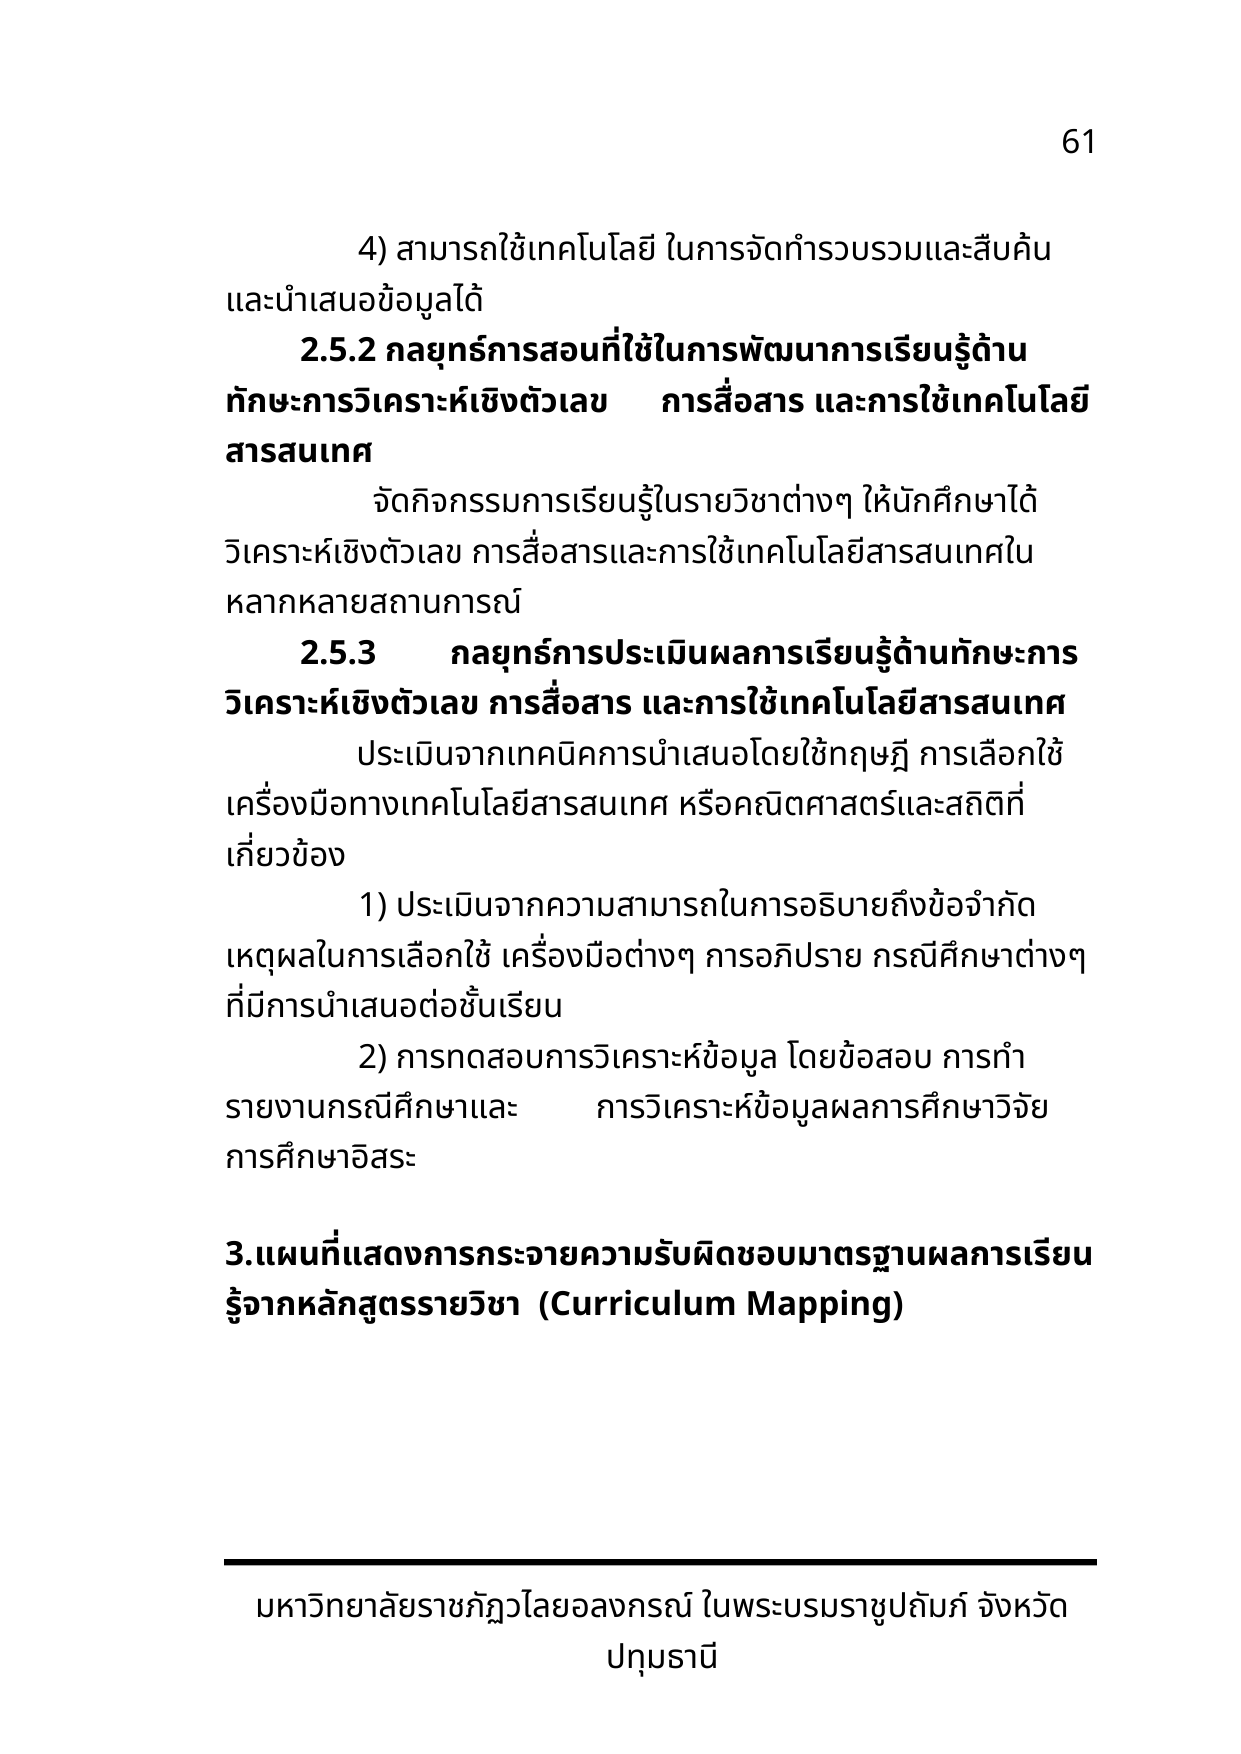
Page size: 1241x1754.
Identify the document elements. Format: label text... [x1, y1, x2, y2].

text 3. แผนที่แสดงการกระจายความรับผิดชอบมาตรฐานผลการเรียนรู้จากหลักสูตรรายวิชา (Curriculum Mapping) [225, 1229, 1099, 1331]
text 2.5.2 กลยุทธ์การสอนที่ใช้ในการพัฒนาการเรียนรู้ด้านทักษะการวิเคราะห์เชิงตัวเลข การสื่อสาร และการใช้เทคโนโลยีสารสนเทศ [225, 326, 1098, 477]
text 2) การทดสอบการวิเคราะห์ข้อมูล โดยข้อสอบ การทำรายงานกรณีศึกษาและ การวิเคราะห์ข้อมูลผลการศึกษาวิจัย การศึกษาอิสระ [225, 1032, 1099, 1184]
text จัดกิจกรรมการเรียนรู้ในรายวิชาต่างๆ ให้นักศึกษาได้วิเคราะห์เชิงตัวเลข การสื่อสารและการใช้เทคโนโลยีสารสนเทศในหลากหลายสถานการณ์ [225, 477, 1099, 629]
text 2.5.3 กลยุทธ์การประเมินผลการเรียนรู้ด้านทักษะการวิเคราะห์เชิงตัวเลข การสื่อสาร และการใช้เทคโนโลยีสารสนเทศ [225, 629, 1099, 730]
text 1) ประเมินจากความสามารถในการอธิบายถึงข้อจำกัด เหตุผลในการเลือกใช้ เครื่องมือต่างๆ การอภิปราย กรณีศึกษาต่างๆ ที่มีการนำเสนอต่อชั้นเรียน [225, 881, 1099, 1032]
text ประเมินจากเทคนิคการนำเสนอโดยใช้ทฤษฎี การเลือกใช้เครื่องมือทางเทคโนโลยีสารสนเทศ หรือคณิตศาสตร์และสถิติที่เกี่ยวข้อง [225, 730, 1099, 881]
text 4) สามารถใช้เทคโนโลยี ในการจัดทำรวบรวมและสืบค้น และนำเสนอข้อมูลได้ [225, 225, 1098, 326]
